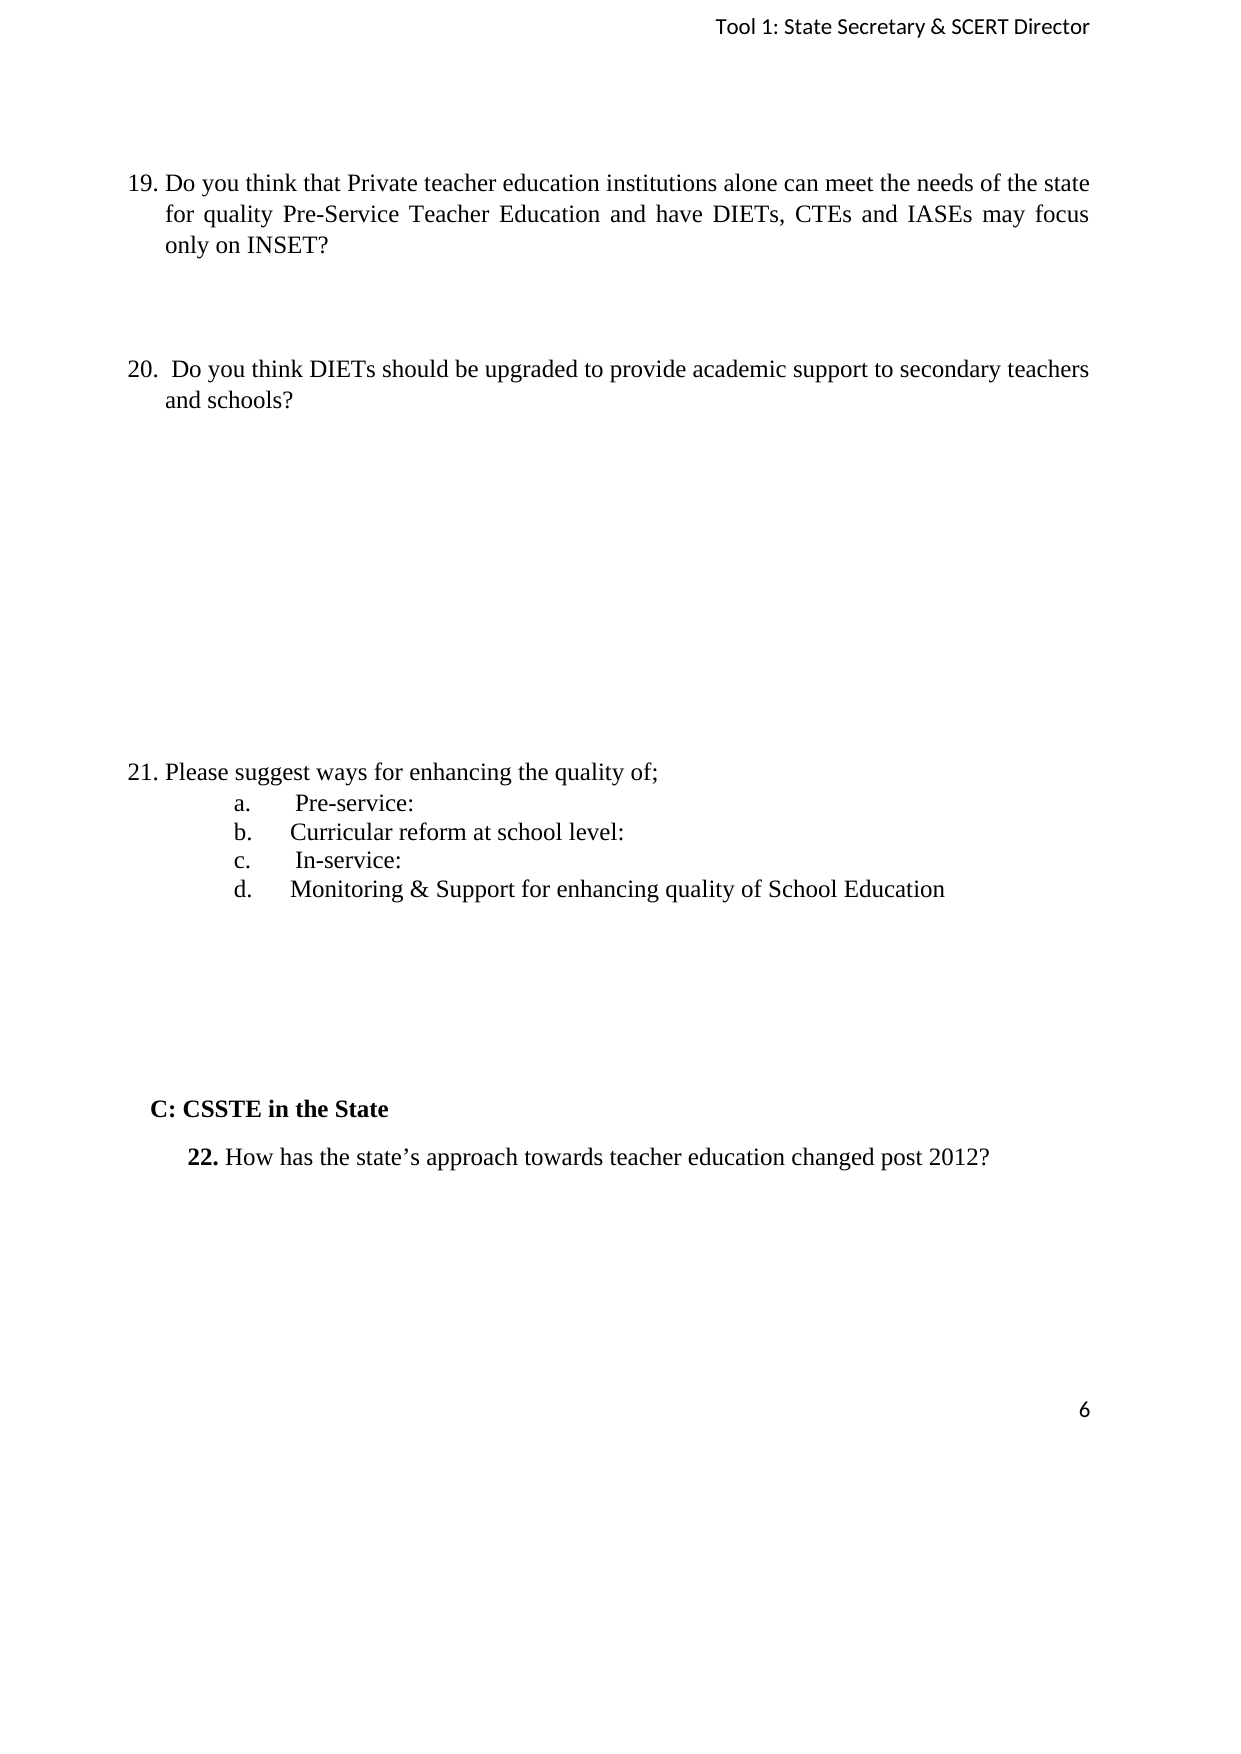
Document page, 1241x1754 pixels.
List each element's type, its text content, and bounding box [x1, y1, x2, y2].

text a. Pre-service: [165, 788, 1090, 817]
list Please suggest ways for enhancing the quality of; [127, 757, 1090, 786]
list How has the state’s approach towards teacher education changed post 2012? [187, 1142, 1090, 1170]
text d. Monitoring & Support for enhancing quality of School Education [165, 874, 1090, 903]
text c. In-service: [165, 846, 1090, 874]
text C: CSSTE in the State [150, 1094, 1090, 1123]
list Do you think DIETs should be upgraded to provide academic support to secondary teachers and schools? [127, 354, 1090, 414]
list Do you think that Private teacher education institutions alone can meet the needs of the state for quality Pre-Service Teacher Education and have DIETs, CTEs and IASEs may focus only on INSET? [127, 168, 1090, 259]
text b. Curricular reform at school level: [165, 817, 1090, 846]
